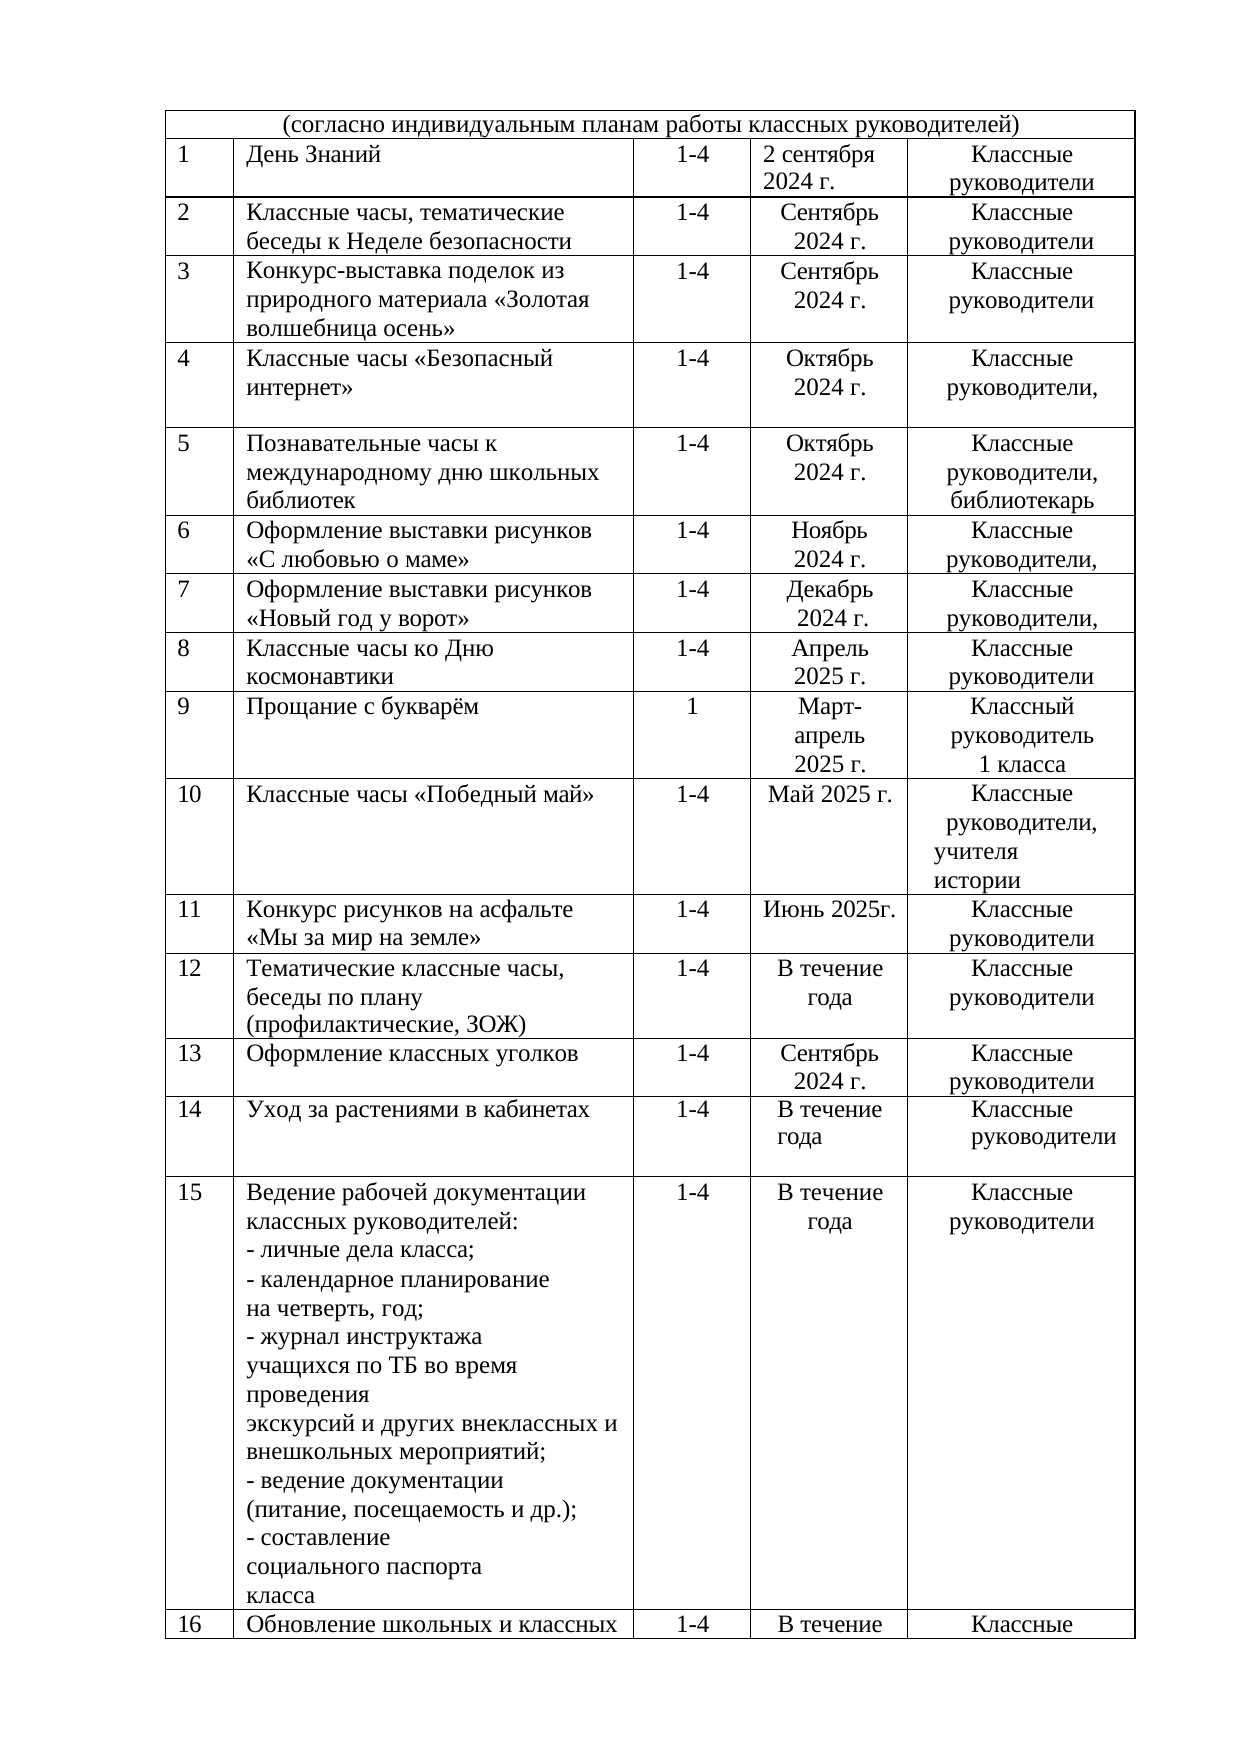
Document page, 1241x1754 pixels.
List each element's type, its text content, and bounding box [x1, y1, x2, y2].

table_cell Оформление выставки рисунков «С любовью о маме» [234, 516, 633, 573]
table_cell Октябрь 2024 г. [751, 428, 907, 514]
table_cell День Знаний [234, 139, 633, 196]
table_cell Классные руководители [908, 954, 1134, 1037]
table_cell Сентябрь 2024 г. [751, 198, 907, 255]
table_cell 2 [166, 198, 233, 255]
table_cell Классные руководители, [908, 516, 1134, 573]
table_cell 1-4 [634, 954, 750, 1037]
table_cell Классные часы «Безопасный интернет» [234, 343, 633, 427]
table_cell В течение года [751, 954, 907, 1037]
table_cell Классные руководители [908, 1097, 1134, 1176]
table_cell 1-4 [634, 1097, 750, 1176]
table_cell Классные руководители, [908, 343, 1134, 427]
table_cell Классные руководители [908, 1177, 1134, 1609]
table_cell 1-4 [634, 256, 750, 342]
table_cell 16 [166, 1610, 233, 1638]
table_cell Декабрь 2024 г. [751, 574, 907, 632]
table_cell Уход за растениями в кабинетах [234, 1097, 633, 1176]
table_cell В течение года [751, 1177, 907, 1609]
table_cell 11 [166, 895, 233, 952]
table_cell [234, 1610, 633, 1638]
table_cell 13 [166, 1039, 233, 1096]
table_cell Классные руководители [908, 895, 1134, 952]
table_cell Конкурс-выставка поделок из природного материала «Золотая волшебница осень» [234, 256, 633, 342]
table_cell Сентябрь 2024 г. [751, 1039, 907, 1096]
table_cell В течение года [751, 1610, 907, 1638]
table_cell 2 сентября 2024 г. [751, 139, 907, 196]
table_cell Апрель 2025 г. [751, 633, 907, 691]
table_cell Июнь 2025г. [751, 895, 907, 952]
table_cell 1-4 [634, 895, 750, 952]
table_cell Сентябрь 2024 г. [751, 256, 907, 342]
table_cell Прощание с букварём [234, 692, 633, 778]
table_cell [166, 111, 1134, 138]
table_cell 1-4 [634, 633, 750, 691]
table_cell Классные руководители, учителя истории [908, 779, 1134, 894]
table_cell 1 [166, 139, 233, 196]
table_cell Конкурс рисунков на асфальте «Мы за мир на земле» [234, 895, 633, 952]
table_cell 1-4 [634, 779, 750, 894]
table_cell 5 [166, 428, 233, 514]
table_cell Классные руководители [908, 198, 1134, 255]
table_cell 1-4 [634, 428, 750, 514]
table_cell Классные часы, тематические беседы к Неделе безопасности [234, 198, 633, 255]
table_cell Классные руководители [908, 139, 1134, 196]
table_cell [908, 1610, 1134, 1638]
table_cell Тематические классные часы, беседы по плану (профилактические, ЗОЖ) [234, 954, 633, 1037]
table_cell 10 [166, 779, 233, 894]
table_cell 7 [166, 574, 233, 632]
table_cell 4 [166, 343, 233, 427]
table_cell Классные руководители [908, 1039, 1134, 1096]
table_cell 1-4 [634, 139, 750, 196]
table_cell Ноябрь 2024 г. [751, 516, 907, 573]
table_cell 1-4 [634, 1039, 750, 1096]
table_cell 1-4 [634, 574, 750, 632]
table_cell Оформление выставки рисунков «Новый год у ворот» [234, 574, 633, 632]
table_cell Классные часы ко Дню космонавтики [234, 633, 633, 691]
table_cell Май 2025 г. [751, 779, 907, 894]
table_cell Классный руководитель 1 класса [908, 692, 1134, 778]
table_cell 14 [166, 1097, 233, 1176]
table_cell 1-4 [634, 343, 750, 427]
table_cell 8 [166, 633, 233, 691]
table_cell 15 [166, 1177, 233, 1609]
table_cell 1-4 [634, 198, 750, 255]
table_cell Ведение рабочей документации классных руководителей: личные дела класса; календарное планирование на четверть, год; журнал инструктажа учащихся по ТБ во время проведения экскурсий и других внеклассных и внешкольных мероприятий; ведение документации (питание, посещаемость и др.); составление социального паспорта класса [234, 1177, 633, 1609]
table_cell 1-4 [634, 1610, 750, 1638]
table_cell Март- апрель 2025 г. [751, 692, 907, 778]
table_cell 12 [166, 954, 233, 1037]
table_cell Классные часы «Победный май» [234, 779, 633, 894]
table_cell 3 [166, 256, 233, 342]
table_cell Классные руководители, [908, 574, 1134, 632]
table_cell Оформление классных уголков [234, 1039, 633, 1096]
table_cell Классные руководители, библиотекарь [908, 428, 1134, 514]
table_cell Октябрь 2024 г. [751, 343, 907, 427]
table_cell Классные руководители [908, 633, 1134, 691]
table_cell 1 [634, 692, 750, 778]
table_cell 6 [166, 516, 233, 573]
table_cell 1-4 [634, 516, 750, 573]
table_cell Познавательные часы к международному дню школьных библиотек [234, 428, 633, 514]
table_cell 1-4 [634, 1177, 750, 1609]
table_cell Классные руководители [908, 256, 1134, 342]
table_cell В течение года [751, 1097, 907, 1176]
table_cell 9 [166, 692, 233, 778]
